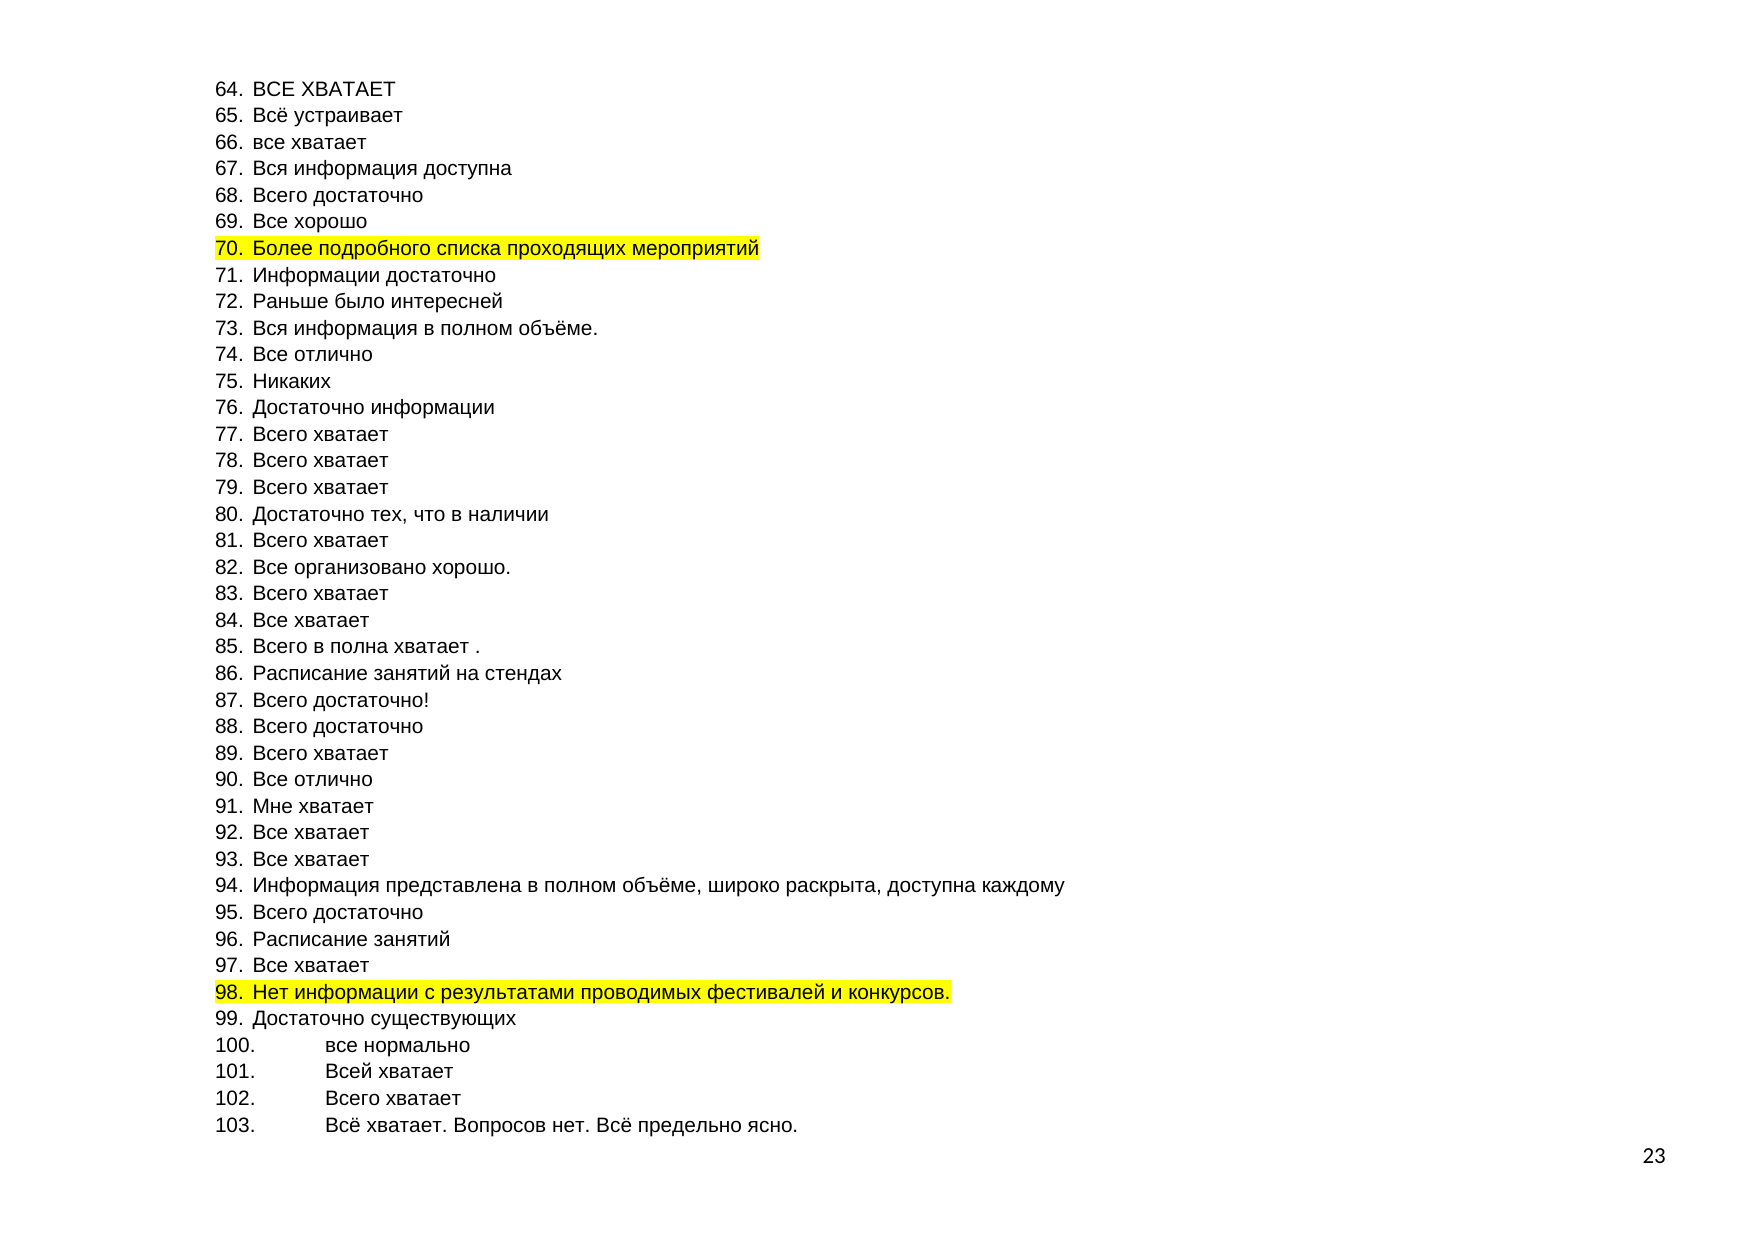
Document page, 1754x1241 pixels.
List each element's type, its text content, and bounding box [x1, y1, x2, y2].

table_cell Все хватает [166, 844, 1639, 871]
table_cell Вся информация в полном объёме. [166, 313, 1639, 339]
table_cell Всего достаточно [166, 180, 1639, 207]
table_cell Всего хватает [166, 738, 1639, 764]
table_cell Всего хватает [166, 446, 1639, 472]
table_cell Всего хватает [166, 419, 1639, 446]
table_cell Всего достаточно [166, 711, 1639, 738]
table_cell Всего хватает [166, 1083, 1639, 1110]
table_cell Все хватает [166, 818, 1639, 844]
table_cell Всего хватает [166, 579, 1639, 605]
table_cell Все хорошо [166, 207, 1639, 233]
table_cell Нет информации с результатами проводимых фестивалей и конкурсов. [166, 977, 1639, 1003]
table_cell ВСЕ ХВАТАЕТ [166, 74, 1639, 100]
table_cell Достаточно существующих [166, 1004, 1639, 1030]
table_cell Раньше было интересней [166, 286, 1639, 313]
table_cell Все организовано хорошо. [166, 552, 1639, 578]
table_cell Достаточно информации [166, 393, 1639, 419]
table_cell Всё устраивает [166, 100, 1639, 127]
table_cell Всего достаточно! [166, 685, 1639, 711]
table_cell Всего достаточно [166, 897, 1639, 924]
table_cell Все отлично [166, 765, 1639, 791]
table_cell Всё хватает. Вопросов нет. Всё предельно ясно. [166, 1110, 1639, 1136]
table_cell Все хватает [166, 605, 1639, 632]
table_cell Информация представлена в полном объёме, широко раскрыта, доступна каждому [166, 871, 1639, 897]
table_cell Вся информация доступна [166, 154, 1639, 180]
table_cell все хватает [166, 127, 1639, 153]
table_cell Все хватает [166, 950, 1639, 977]
table_cell Достаточно тех, что в наличии [166, 499, 1639, 525]
table_cell все нормально [166, 1030, 1639, 1057]
table_cell Всего хватает [166, 472, 1639, 499]
table_cell Никаких [166, 366, 1639, 393]
table_cell Все отлично [166, 340, 1639, 366]
table_cell Расписание занятий [166, 924, 1639, 950]
table_cell Расписание занятий на стендах [166, 658, 1639, 685]
table_cell Всего в полна хватает . [166, 632, 1639, 658]
table_cell Всего хватает [166, 525, 1639, 552]
table_cell Всей хватает [166, 1057, 1639, 1083]
table_cell Информации достаточно [166, 260, 1639, 286]
table_cell Мне хватает [166, 791, 1639, 818]
table_cell Более подробного списка проходящих мероприятий [166, 233, 1639, 260]
